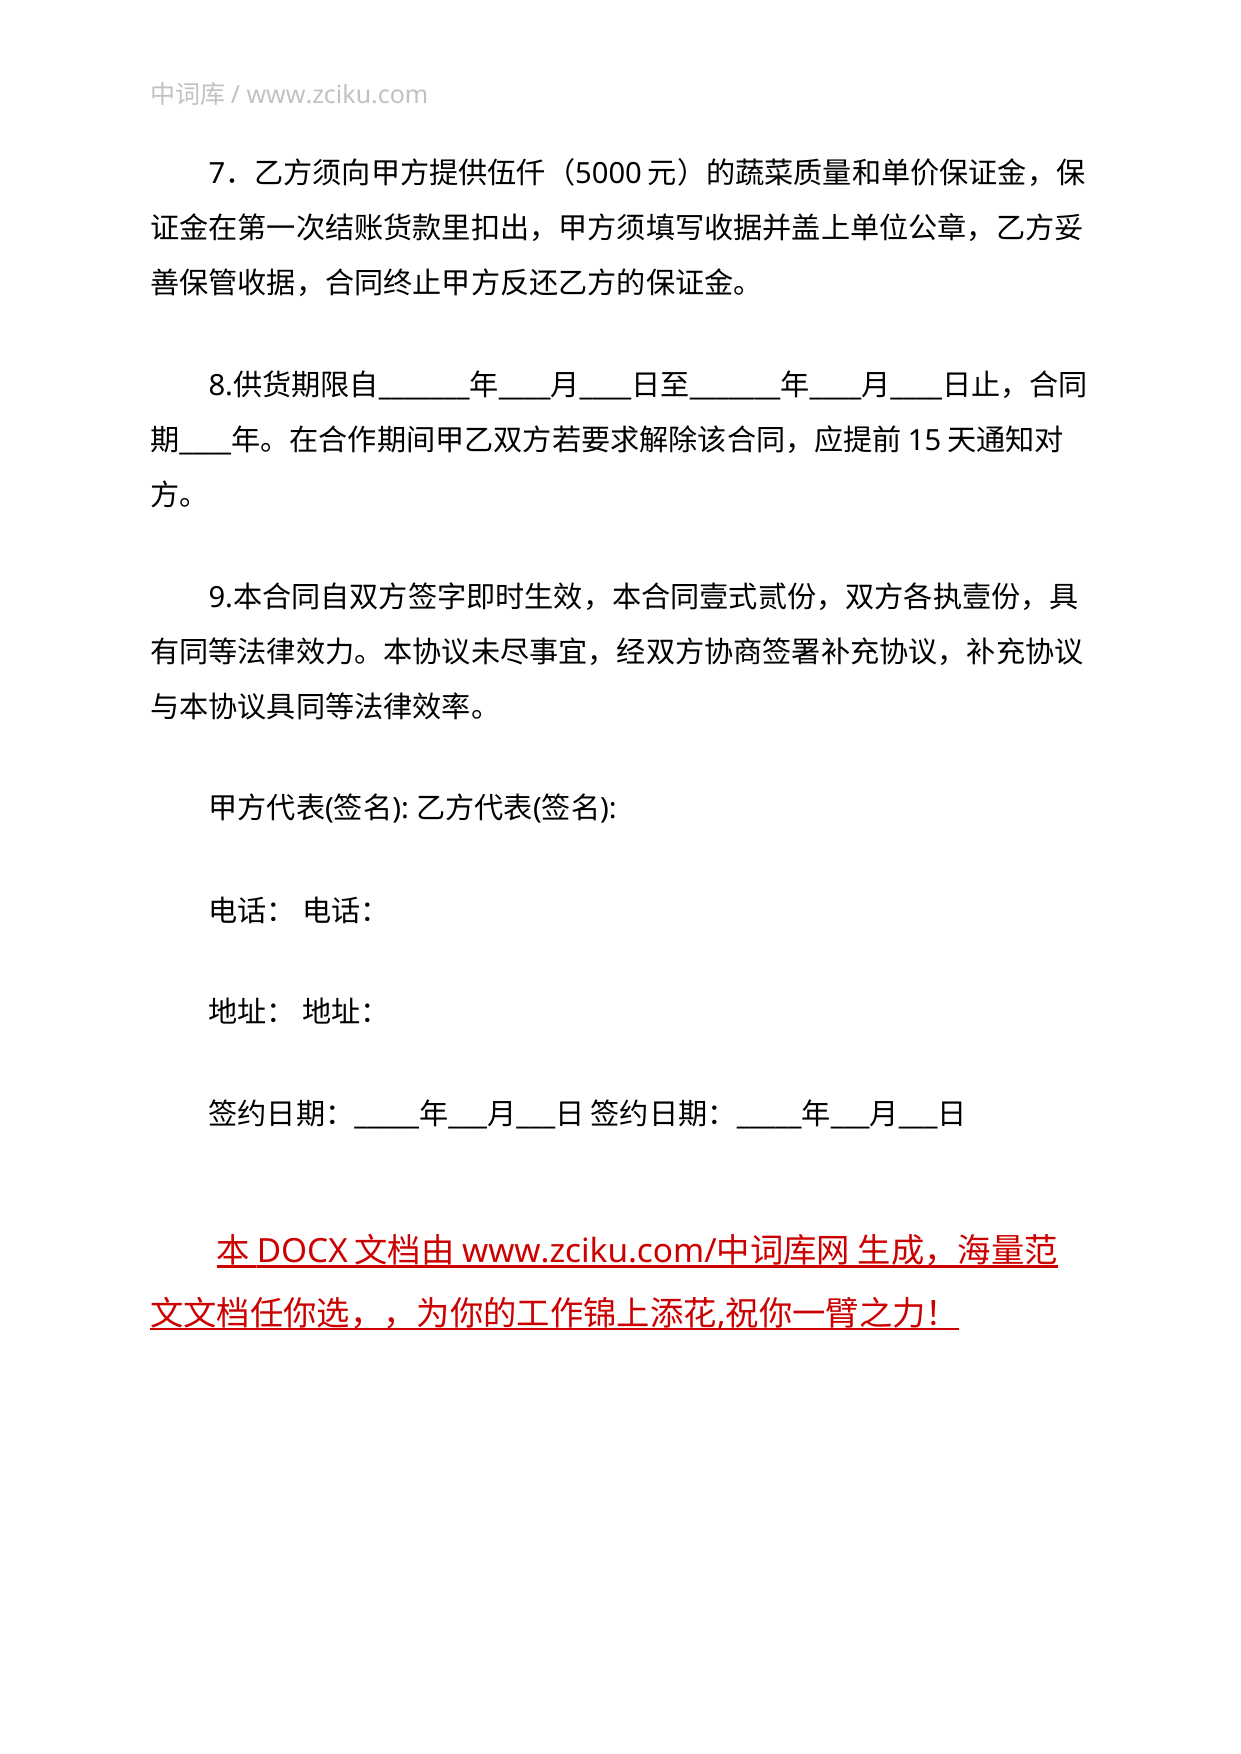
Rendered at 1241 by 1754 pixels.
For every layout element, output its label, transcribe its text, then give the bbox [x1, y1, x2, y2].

text 本DOCX文档由 www.zciku.com/中词库网 生成，海量范文文档任你选，，为你的工作锦上添花,祝你一臂之力！ [150, 1224, 1090, 1335]
text 电话： 电话： [150, 887, 1090, 929]
text 甲方代表(签名): 乙方代表(签名): [150, 785, 1090, 827]
text 7．乙方须向甲方提供伍仟（5000元）的蔬菜质量和单价保证金，保证金在第一次结账货款里扣出，甲方须填写收据并盖上单位公章，乙方妥善保管收据，合同终止甲方反还乙方的保证金。 [150, 150, 1090, 302]
text 签约日期：_____年___月___日 签约日期：_____年___月___日 [150, 1091, 1090, 1133]
text 地址： 地址： [150, 989, 1090, 1031]
text 9.本合同自双方签字即时生效，本合同壹式贰份，双方各执壹份，具有同等法律效力。本协议未尽事宜，经双方协商签署补充协议，补充协议与本协议具同等法律效率。 [150, 573, 1090, 726]
text 8.供货期限自_______年____月____日至_______年____月____日止，合同期____年。在合作期间甲乙双方若要求解除该合同，应提前15天通知对方。 [150, 362, 1090, 514]
